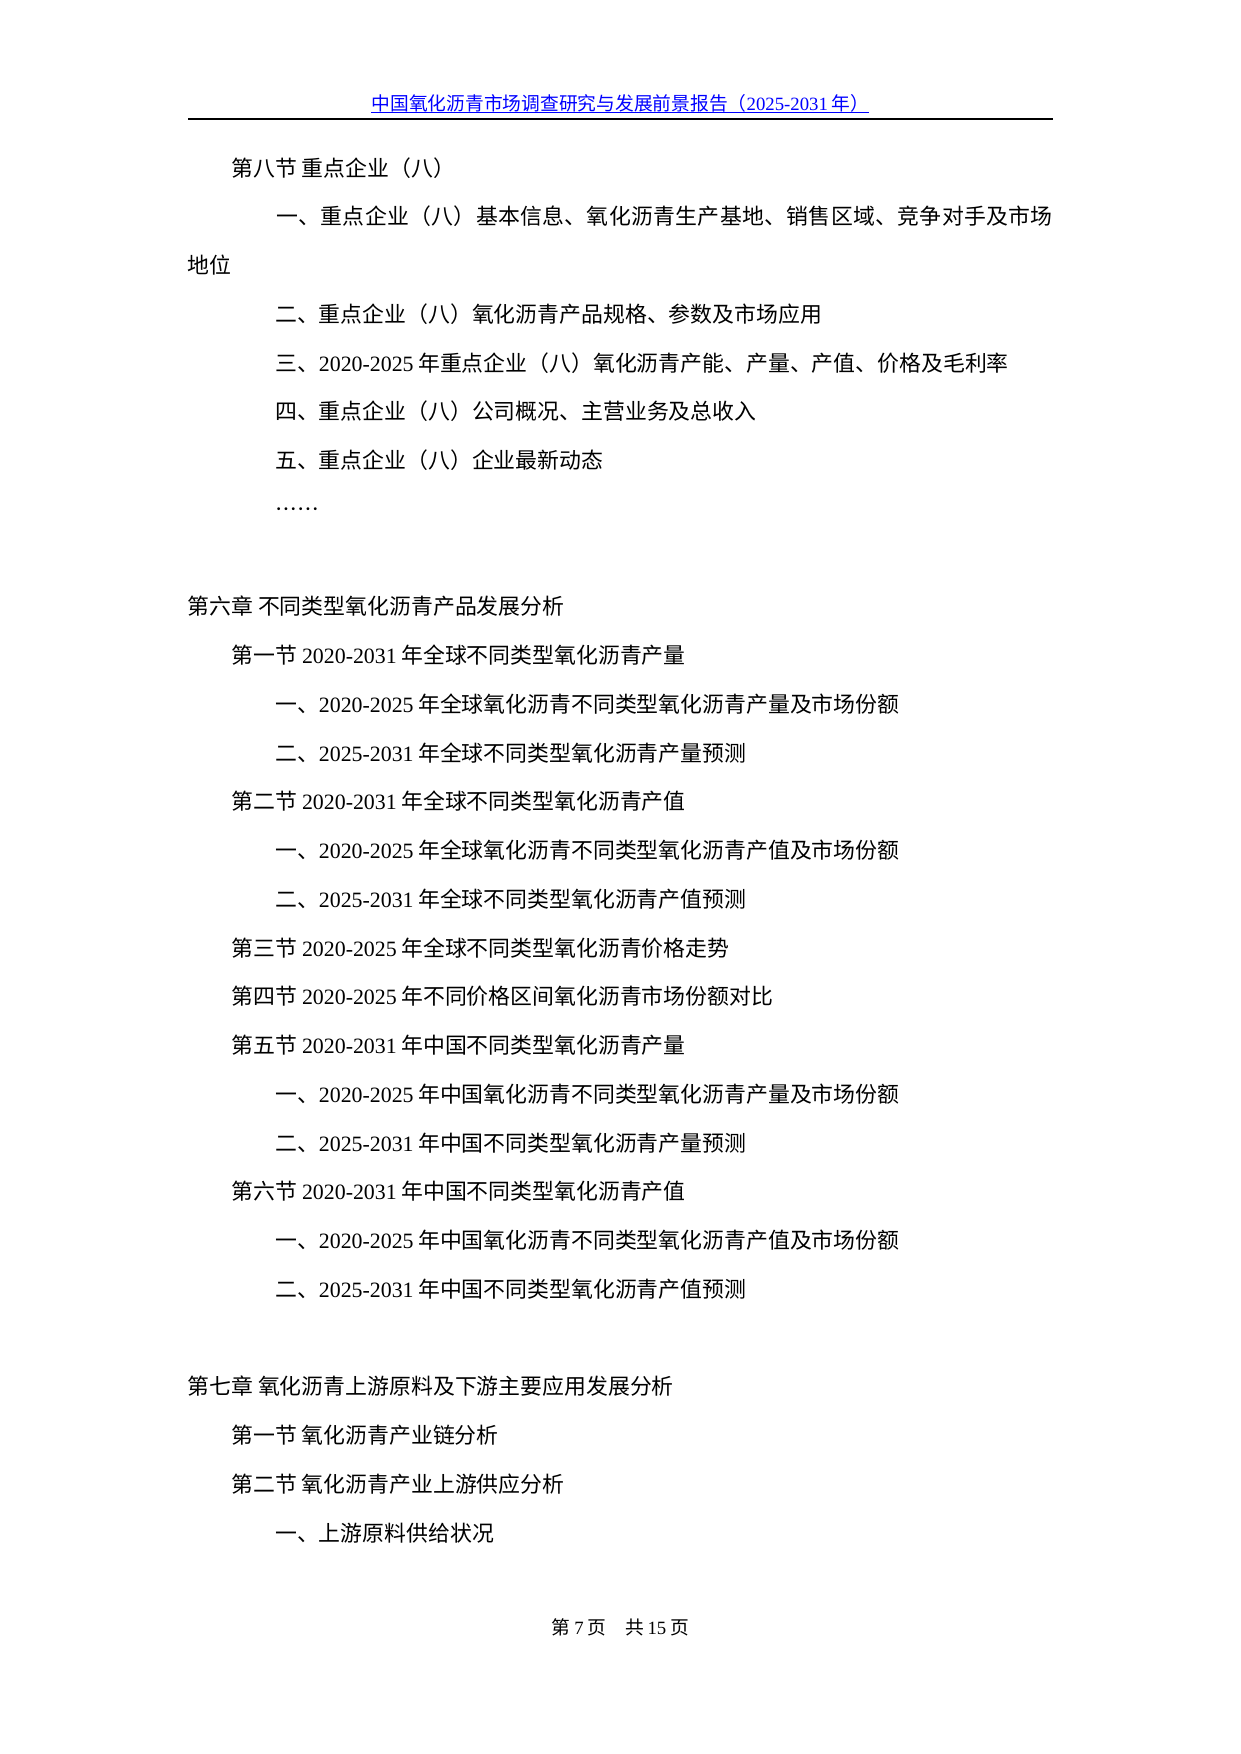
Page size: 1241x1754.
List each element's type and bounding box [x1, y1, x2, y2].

text [187, 150, 1053, 1548]
